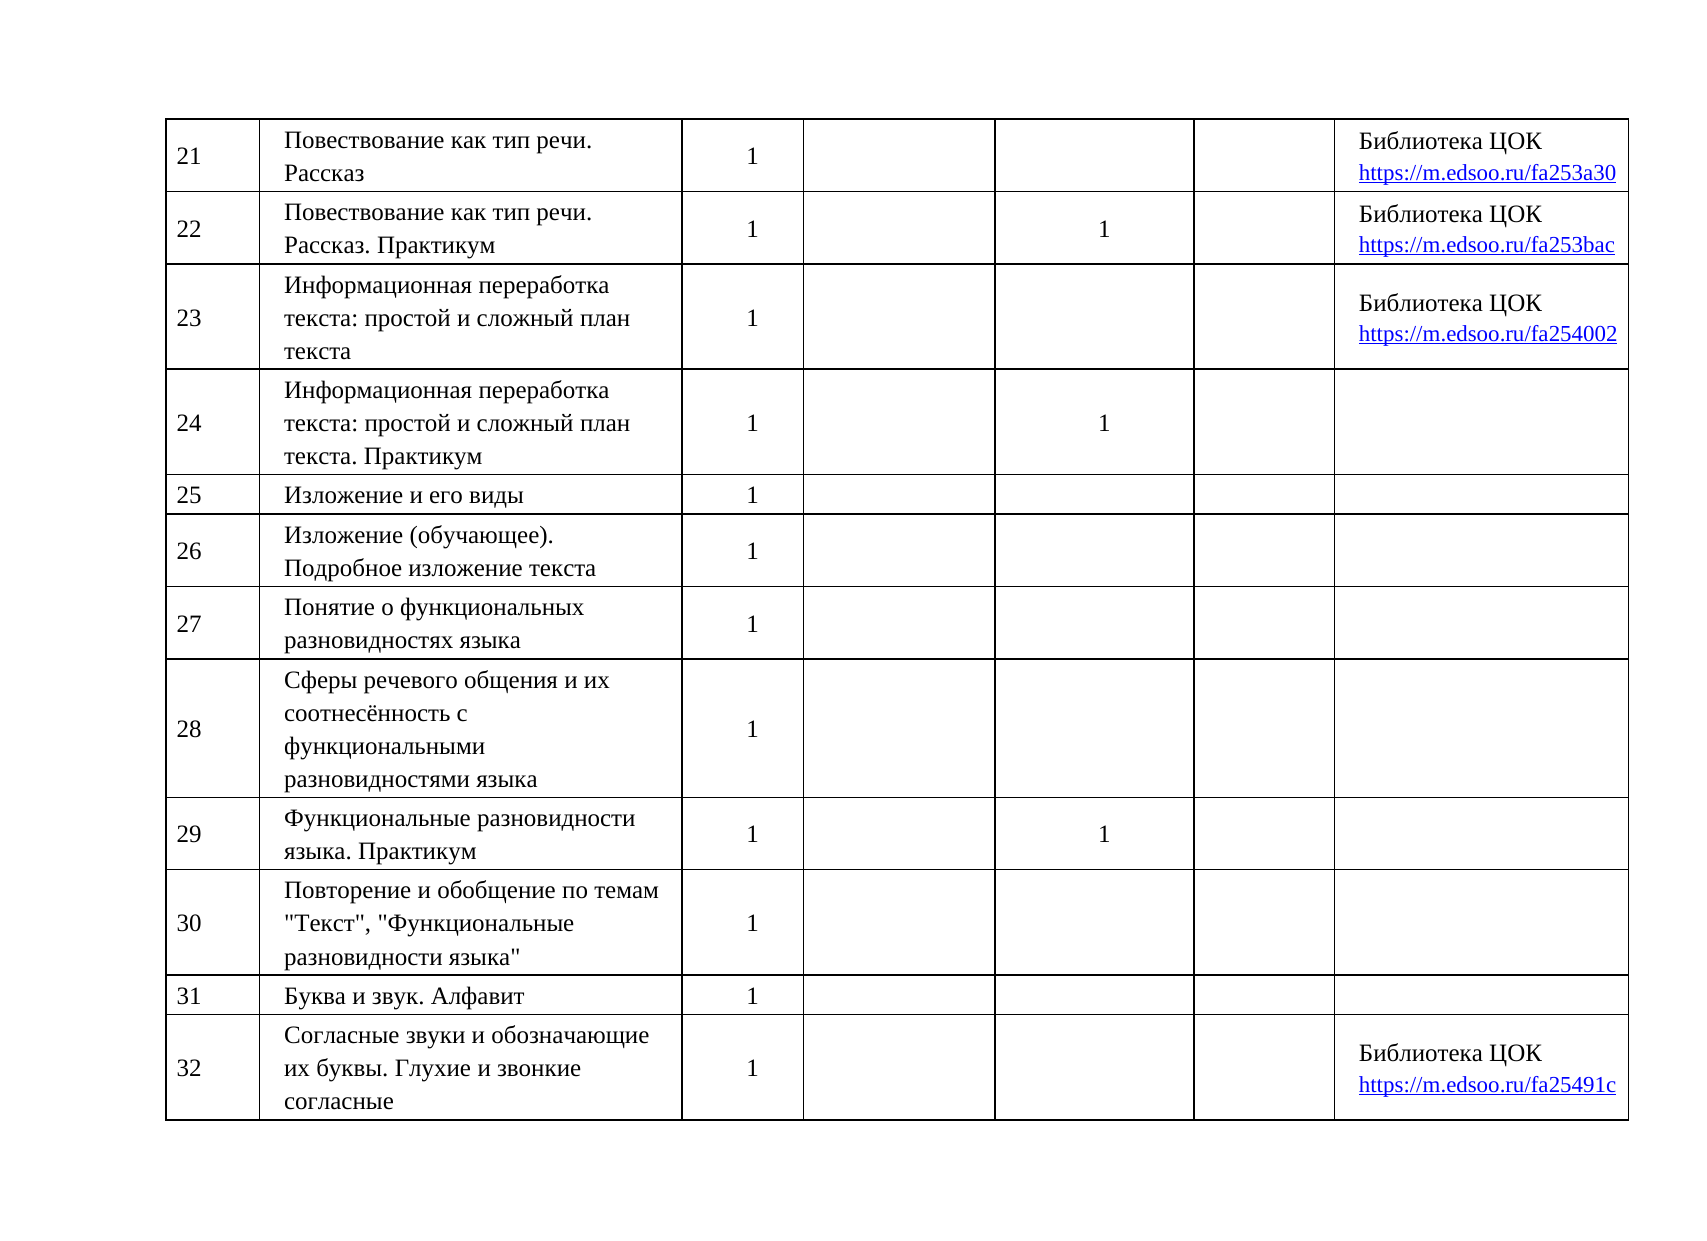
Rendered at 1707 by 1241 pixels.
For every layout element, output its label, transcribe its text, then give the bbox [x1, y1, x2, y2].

table_cell 28 [167, 660, 259, 796]
table_cell [1335, 515, 1628, 586]
table_cell 31 [167, 976, 259, 1013]
table_cell 30 [167, 870, 259, 974]
table_cell Повествование как тип речи. Рассказ [260, 120, 681, 191]
table_cell [804, 515, 994, 586]
table_cell [804, 370, 994, 474]
table_cell Повторение и обобщение по темам "Текст", "Функциональные разновидности языка" [260, 870, 681, 974]
table_cell [1335, 660, 1628, 796]
table_cell [804, 475, 994, 513]
table_cell 26 [167, 515, 259, 586]
table_cell [996, 475, 1193, 513]
table_cell Повествование как тип речи. Рассказ. Практикум [260, 192, 681, 263]
table_cell [996, 976, 1193, 1013]
table_cell [996, 265, 1193, 368]
table_cell 1 [683, 265, 803, 368]
table_cell [804, 870, 994, 974]
table_cell [804, 587, 994, 658]
table_cell Информационная переработка текста: простой и сложный план текста [260, 265, 681, 368]
table_cell 29 [167, 798, 259, 869]
table_cell [804, 976, 994, 1013]
table_cell Буква и звук. Алфавит [260, 976, 681, 1013]
table_cell 1 [996, 192, 1193, 263]
table_cell [1335, 798, 1628, 869]
table_cell Функциональные разновидности языка. Практикум [260, 798, 681, 869]
table_cell [1335, 976, 1628, 1013]
table_cell [1195, 976, 1334, 1013]
table_cell 1 [996, 370, 1193, 474]
table_cell 25 [167, 475, 259, 513]
table_cell 27 [167, 587, 259, 658]
table_cell 1 [683, 192, 803, 263]
table_cell [1335, 370, 1628, 474]
table_cell 24 [167, 370, 259, 474]
table_cell [1335, 475, 1628, 513]
table_cell 1 [683, 1015, 803, 1119]
table_cell Сферы речевого общения и их соотнесённость с функциональными разновидностями языка [260, 660, 681, 796]
table_cell Библиотека ЦОК https://m.edsoo.ru/fa253a30 [1335, 120, 1628, 191]
table_cell Информационная переработка текста: простой и сложный план текста. Практикум [260, 370, 681, 474]
table_cell [1195, 798, 1334, 869]
table_cell [804, 1015, 994, 1119]
table_cell 32 [167, 1015, 259, 1119]
table_cell [804, 120, 994, 191]
table_cell Библиотека ЦОК https://m.edsoo.ru/fa254002 [1335, 265, 1628, 368]
table_cell [1335, 870, 1628, 974]
table_cell [1195, 660, 1334, 796]
table_cell 22 [167, 192, 259, 263]
table_cell 23 [167, 265, 259, 368]
table_cell 1 [683, 870, 803, 974]
table_cell [1335, 587, 1628, 658]
table_cell [996, 120, 1193, 191]
table_cell 1 [683, 660, 803, 796]
table_cell [804, 660, 994, 796]
table_cell Согласные звуки и обозначающие их буквы. Глухие и звонкие согласные [260, 1015, 681, 1119]
table_cell [996, 870, 1193, 974]
table_cell 1 [683, 120, 803, 191]
table_cell [1195, 120, 1334, 191]
table_cell [996, 587, 1193, 658]
table_cell [1195, 475, 1334, 513]
table_cell Изложение и его виды [260, 475, 681, 513]
table_cell 1 [683, 475, 803, 513]
table_cell [996, 515, 1193, 586]
table_cell [1195, 192, 1334, 263]
table_cell 1 [683, 587, 803, 658]
table_cell [804, 192, 994, 263]
table_cell 1 [683, 798, 803, 869]
table_cell [996, 1015, 1193, 1119]
table_cell [1195, 265, 1334, 368]
table_cell 21 [167, 120, 259, 191]
table_cell 1 [683, 976, 803, 1013]
table_cell 1 [996, 798, 1193, 869]
table_cell [1195, 1015, 1334, 1119]
table_cell [1195, 370, 1334, 474]
table_cell Библиотека ЦОК https://m.edsoo.ru/fa253bac [1335, 192, 1628, 263]
table_cell 1 [683, 515, 803, 586]
table_cell 1 [683, 370, 803, 474]
table_cell [1195, 870, 1334, 974]
table_cell [996, 660, 1193, 796]
table_cell Понятие о функциональных разновидностях языка [260, 587, 681, 658]
table_cell [1195, 515, 1334, 586]
table_cell Изложение (обучающее). Подробное изложение текста [260, 515, 681, 586]
table_cell Библиотека ЦОК https://m.edsoo.ru/fa25491c [1335, 1015, 1628, 1119]
table_cell [804, 265, 994, 368]
table_cell [1195, 587, 1334, 658]
table_cell [804, 798, 994, 869]
